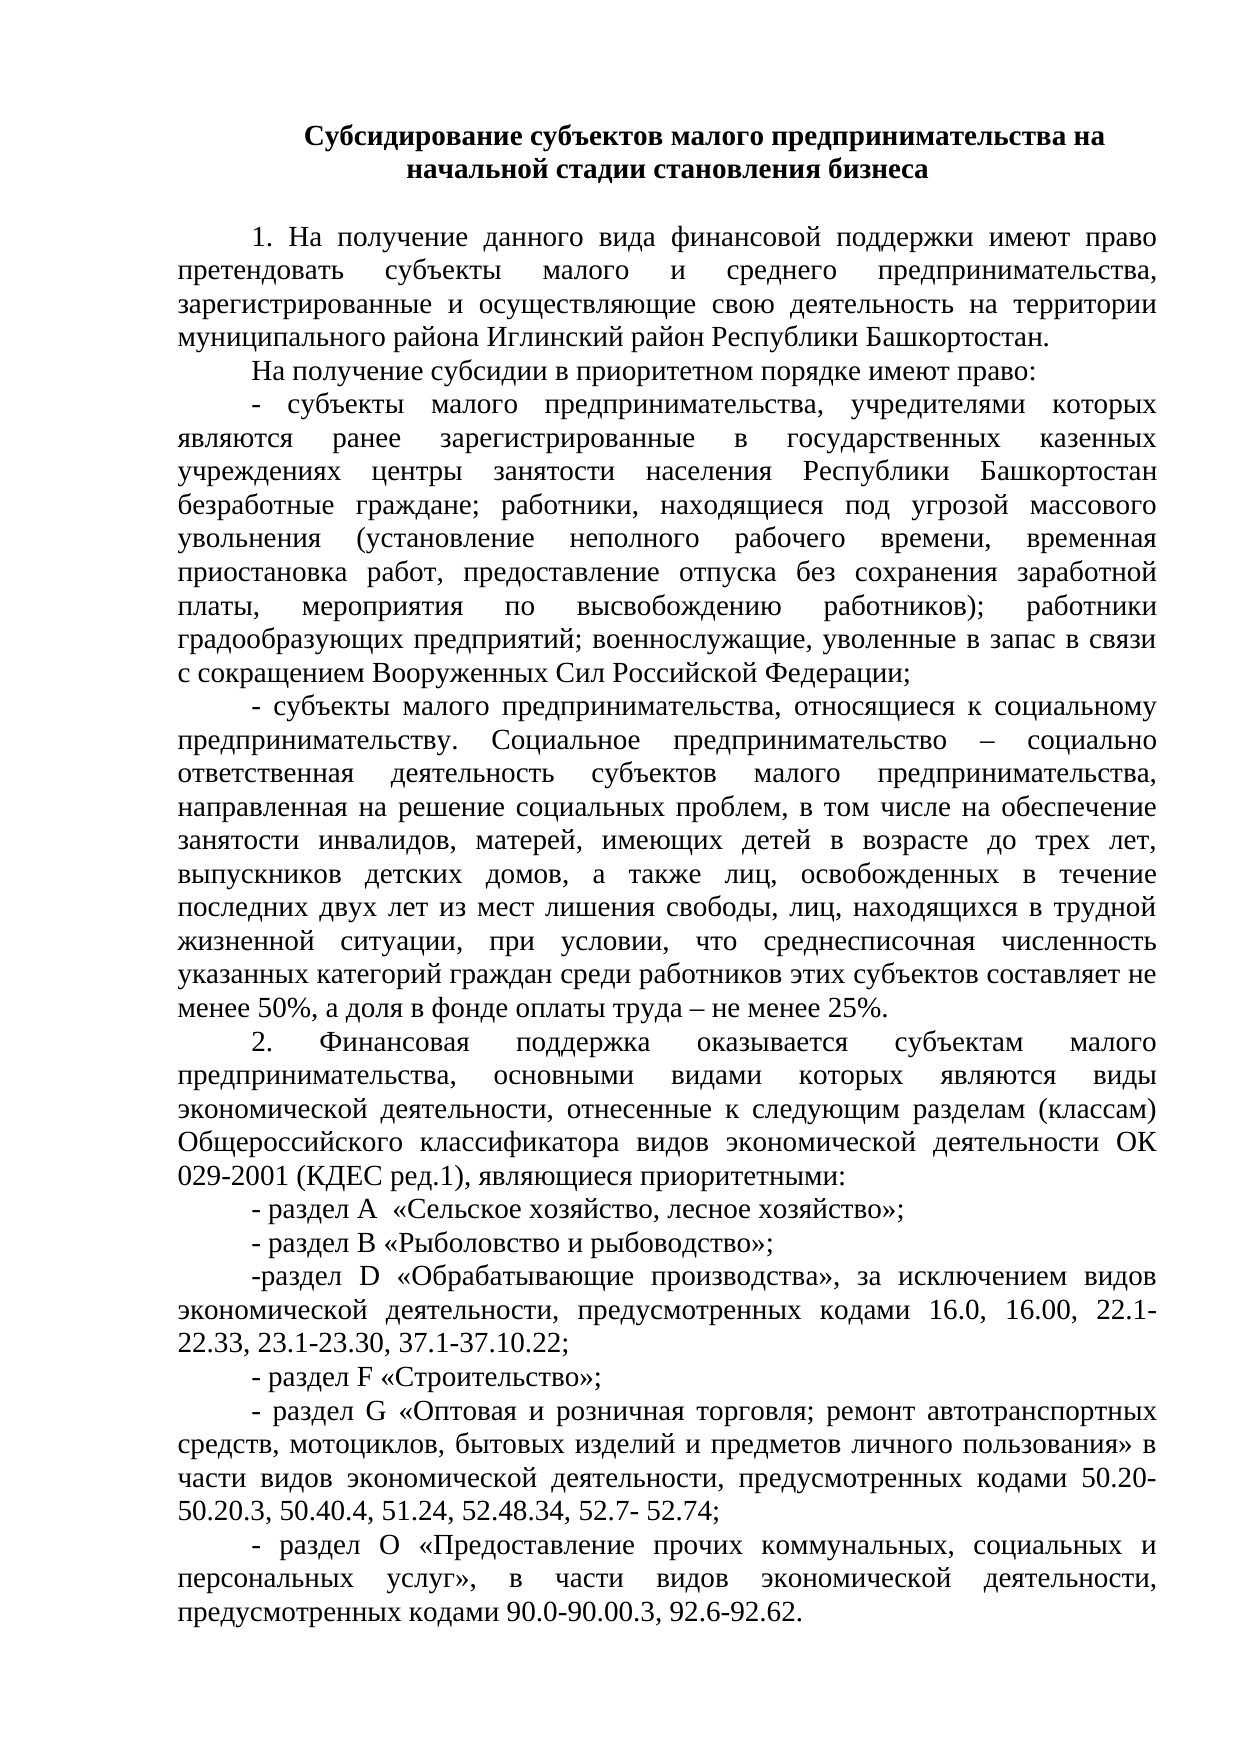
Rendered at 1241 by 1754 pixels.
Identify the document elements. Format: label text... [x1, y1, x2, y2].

text 1. На получение данного вида финансовой поддержки имеют право претендовать субъекты малого и среднего предпринимательства, зарегистрированные и осуществляющие свою деятельность на территории муниципального района Иглинский район Республики Башкортостан. [177, 219, 1158, 353]
text - раздел O «Предоставление прочих коммунальных, социальных и персональных услуг», в части видов экономической деятельности, предусмотренных кодами 90.0-90.00.3, 92.6-92.62. [177, 1527, 1158, 1627]
text - раздел F «Строительство»; [177, 1359, 1158, 1393]
text - раздел G «Оптовая и розничная торговля; ремонт автотранспортных средств, мотоциклов, бытовых изделий и предметов личного пользования» в части видов экономической деятельности, предусмотренных кодами 50.20-50.20.3, 50.40.4, 51.24, 52.48.34, 52.7- 52.74; [177, 1393, 1158, 1527]
text - раздел B «Рыболовство и рыбоводство»; [177, 1225, 1158, 1258]
text - субъекты малого предпринимательства, относящиеся к социальному предпринимательству. Социальное предпринимательство – социально ответственная деятельность субъектов малого предпринимательства, направленная на решение социальных проблем, в том числе на обеспечение занятости инвалидов, матерей, имеющих детей в возрасте до трех лет, выпускников детских домов, а также лиц, освобожденных в течение последних двух лет из мест лишения свободы, лиц, находящихся в трудной жизненной ситуации, при условии, что среднесписочная численность указанных категорий граждан среди работников этих субъектов составляет не менее 50%, а доля в фонде оплаты труда – не менее 25%. [177, 688, 1158, 1024]
text 2. Финансовая поддержка оказывается субъектам малого предпринимательства, основными видами которых являются виды экономической деятельности, отнесенные к следующим разделам (классам) Общероссийского классификатора видов экономической деятельности ОК 029-2001 (КДЕС ред.1), являющиеся приоритетными: [177, 1024, 1158, 1191]
text - субъекты малого предпринимательства, учредителями которых являются ранее зарегистрированные в государственных казенных учреждениях центры занятости населения Республики Башкортостан безработные граждане; работники, находящиеся под угрозой массового увольнения (установление неполного рабочего времени, временная приостановка работ, предоставление отпуска без сохранения заработной платы, мероприятия по высвобождению работников); работники градообразующих предприятий; военнослужащие, уволенные в запас в связи с сокращением Вооруженных Сил Российской Федерации; [177, 386, 1158, 688]
text Субсидирование субъектов малого предпринимательства на начальной стадии становления бизнеса [177, 118, 1158, 185]
text -раздел D «Обрабатывающие производства», за исключением видов экономической деятельности, предусмотренных кодами 16.0, 16.00, 22.1- 22.33, 23.1-23.30, 37.1-37.10.22; [177, 1258, 1158, 1359]
text - раздел A «Сельское хозяйство, лесное хозяйство»; [177, 1191, 1158, 1225]
text На получение субсидии в приоритетном порядке имеют право: [177, 353, 1158, 386]
